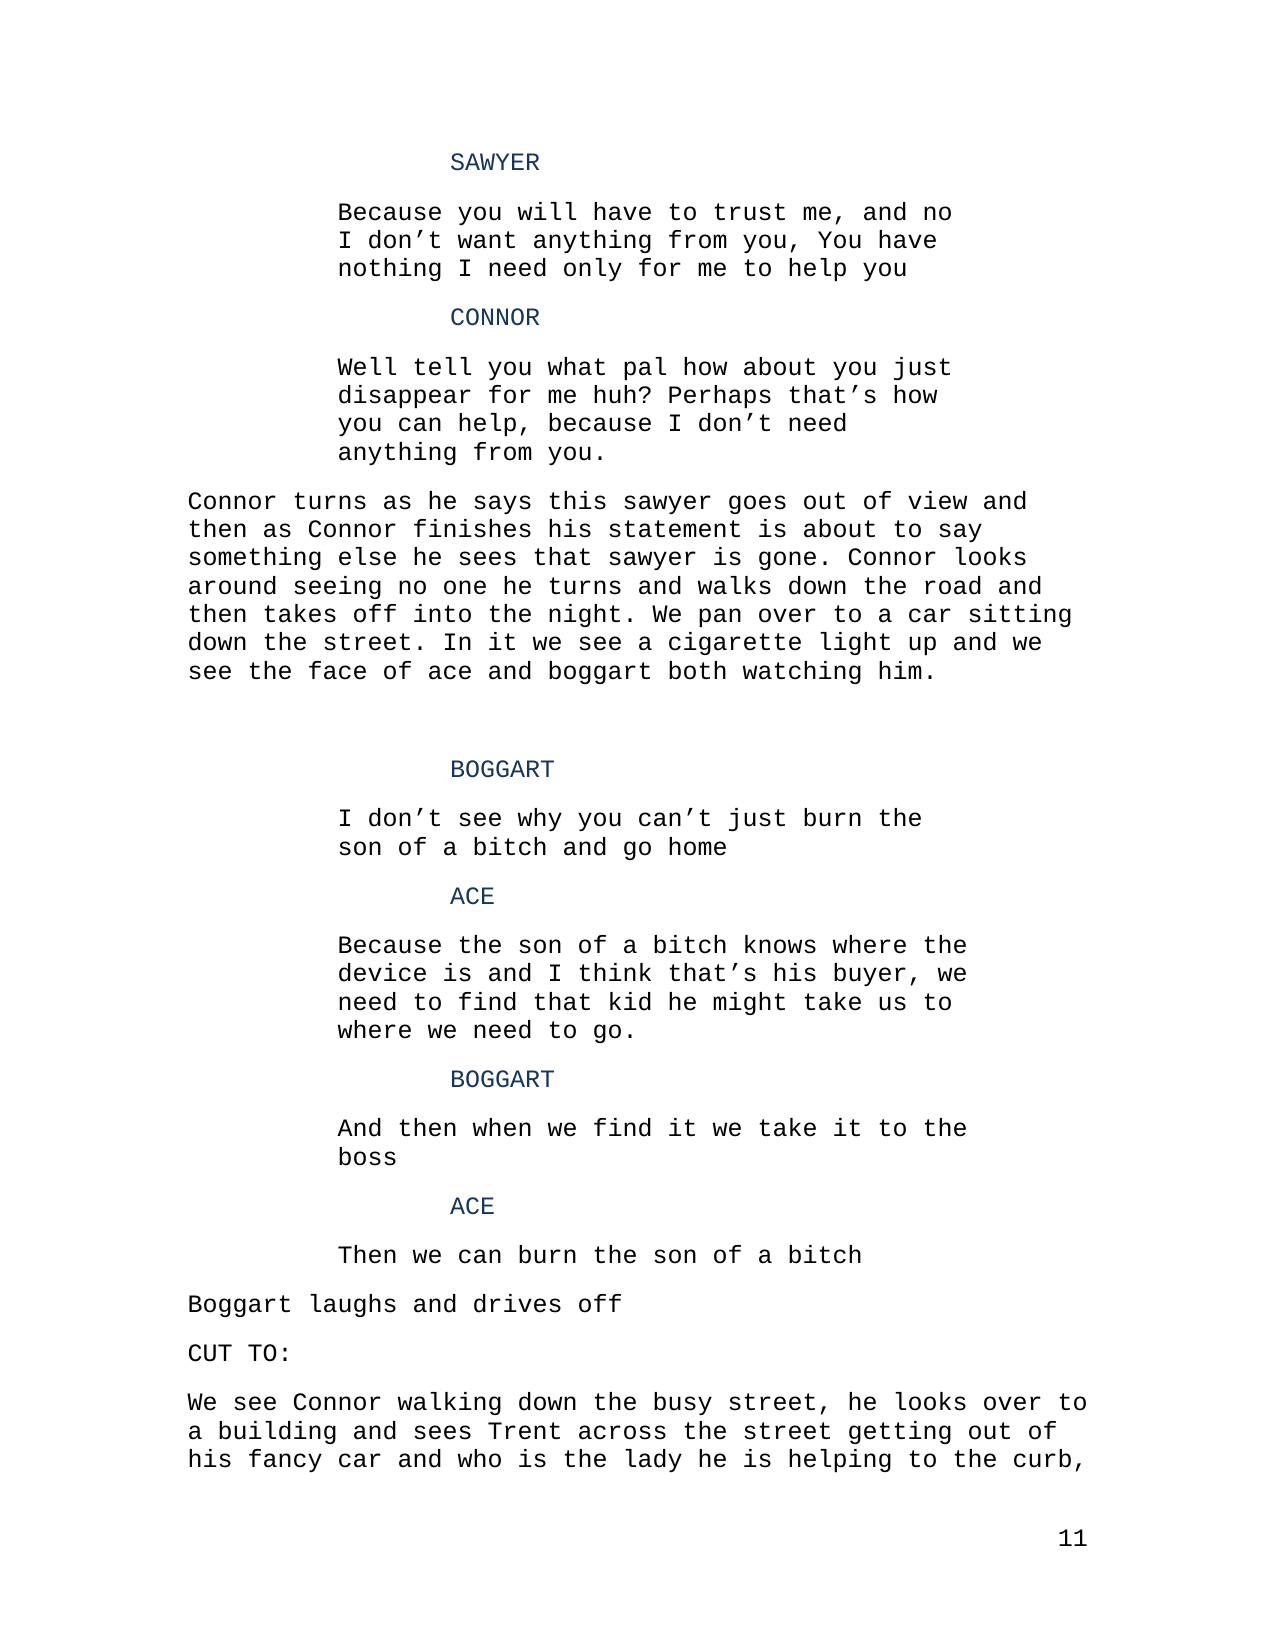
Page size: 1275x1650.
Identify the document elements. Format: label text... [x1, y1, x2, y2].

text Because you will have to trust me, and no I don’t want anything from you, You have nothing I need only for me to help you [337, 199, 975, 284]
text Well tell you what pal how about you just disappear for me huh? Perhaps that’s how you can help, because I don’t need anything from you. [337, 354, 975, 467]
text Because the son of a bitch knows where the device is and I think that’s his buyer, we need to find that kid he might take us to where we need to go. [337, 932, 975, 1046]
text boggart [450, 1067, 975, 1095]
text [187, 1390, 1087, 1475]
text And then when we find it we take it to the boss [337, 1116, 975, 1172]
text ace [450, 1193, 975, 1222]
text Boggart laughs and drives off [187, 1292, 1087, 1320]
text ace [450, 883, 975, 912]
text Sawyer [450, 150, 975, 178]
text Connor turns as he says this sawyer goes out of view and then as Connor finishes his statement is about to say something else he sees that sawyer is gone. Connor looks around seeing no one he turns and walks down the road and then takes off into the night. We pan over to a car sitting down the street. In it we see a cigarette light up and we see the face of ace and boggart both watching him. [187, 488, 1087, 687]
text I don’t see why you can’t just burn the son of a bitch and go home [337, 806, 975, 862]
text Then we can burn the son of a bitch [337, 1242, 975, 1271]
text connor [450, 305, 975, 333]
text Cut to: [187, 1341, 1087, 1369]
text boggart [450, 757, 975, 785]
